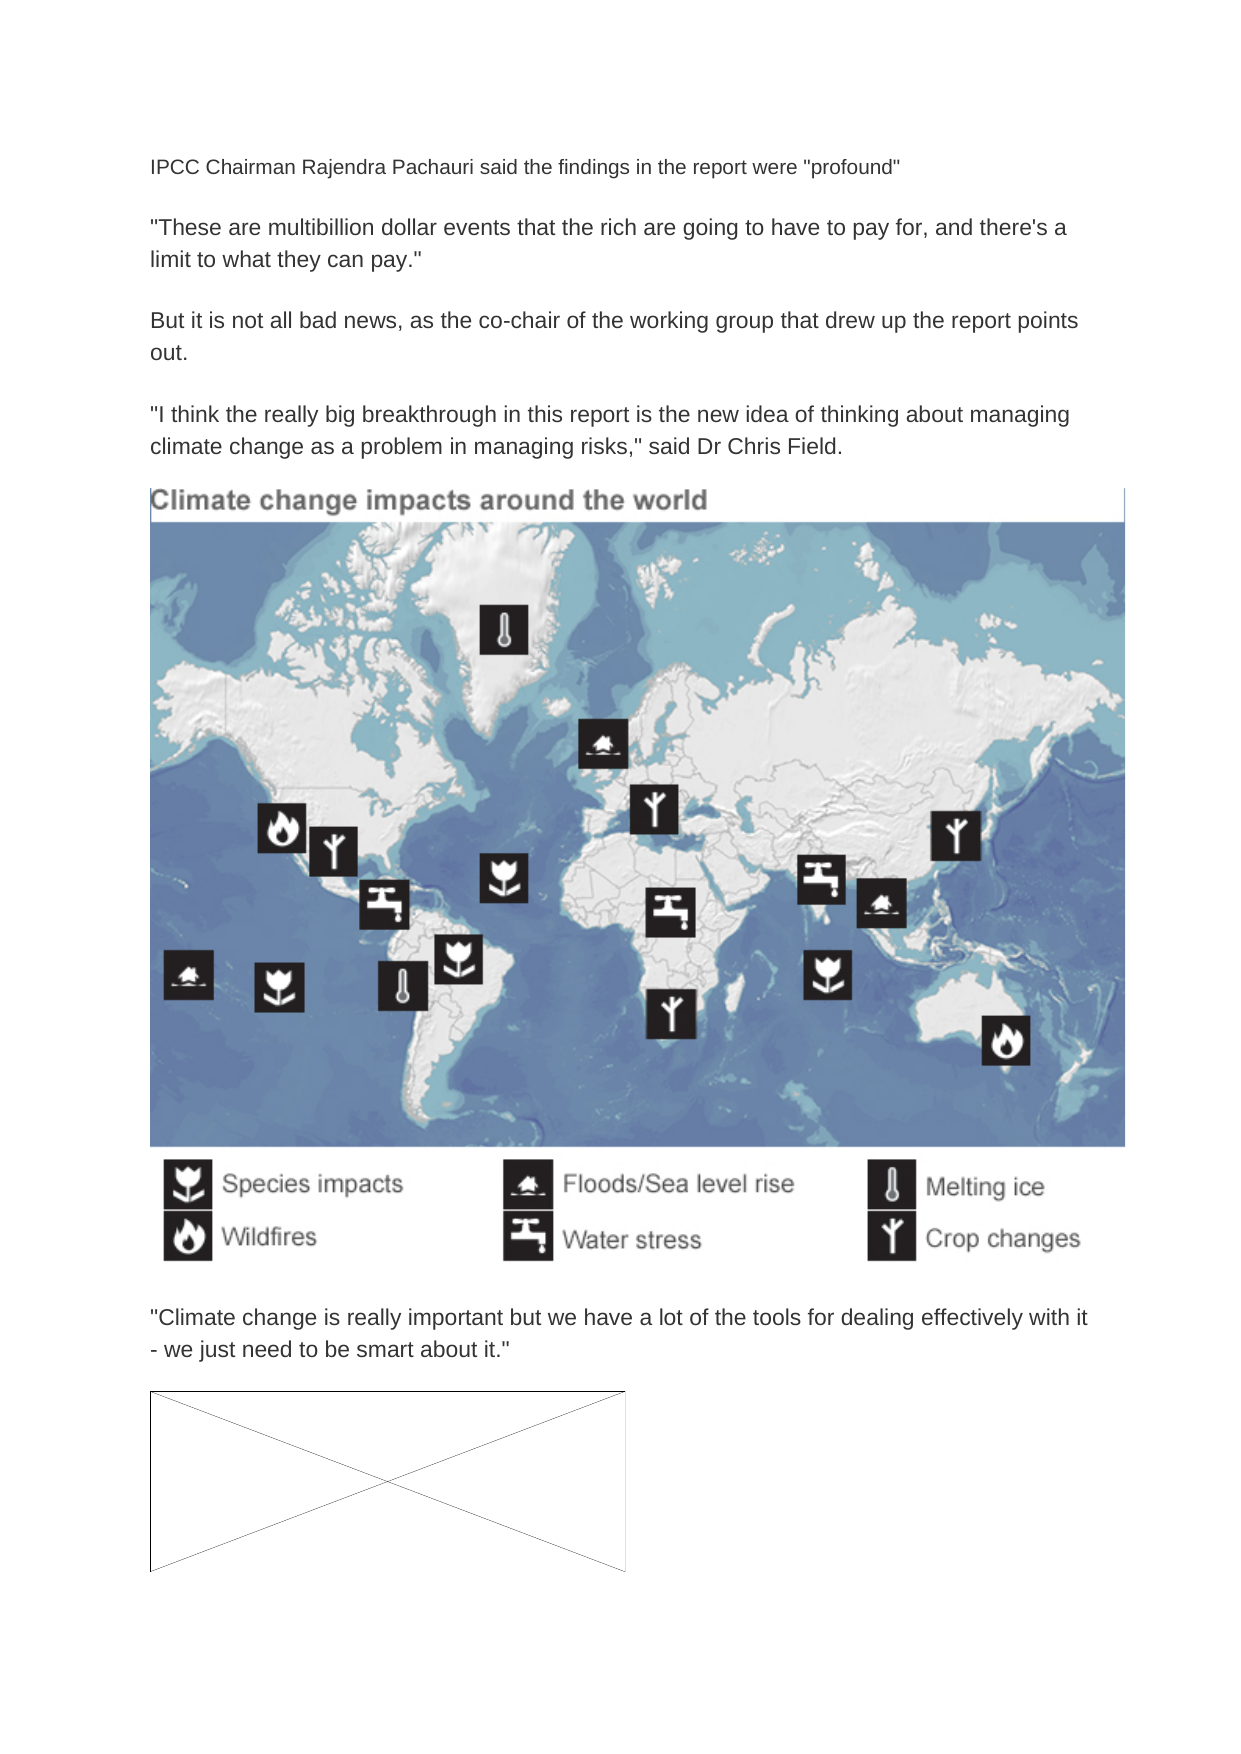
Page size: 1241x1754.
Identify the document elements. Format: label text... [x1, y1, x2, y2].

text "Climate change is really important but we have a lot of the tools for dealing effectively with it - we just need to be smart about it." [150, 1298, 1090, 1362]
picture [150, 488, 1125, 1269]
text IPCC Chairman Rajendra Pachauri said the findings in the report were "profound" [150, 150, 1090, 178]
text But it is not all bad news, as the co-chair of the working group that drew up the report points out. [150, 301, 1090, 366]
text "I think the really big breakthrough in this report is the new idea of thinking about managing climate change as a problem in managing risks," said Dr Chris Field. [150, 395, 1090, 459]
text "These are multibillion dollar events that the rich are going to have to pay for, and there's a limit to what they can pay." [150, 208, 1090, 272]
